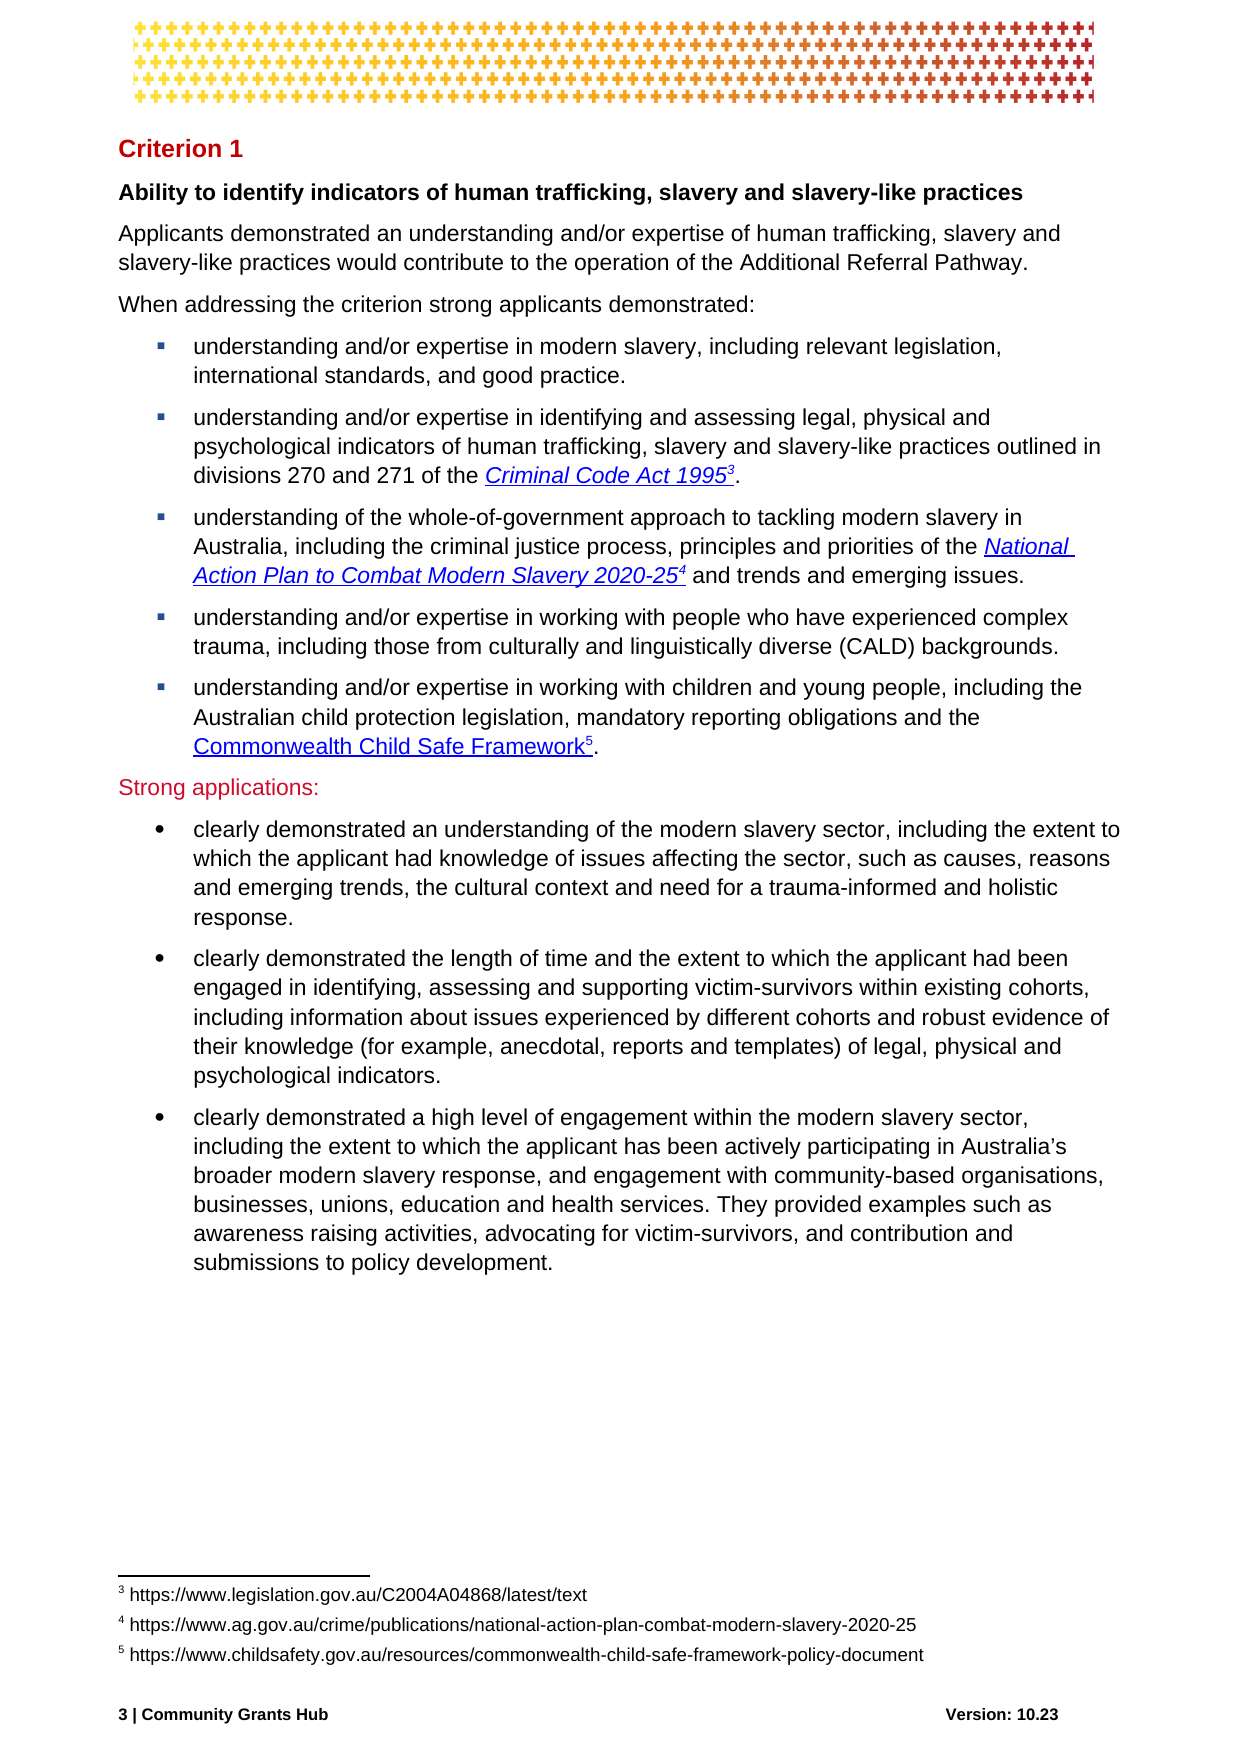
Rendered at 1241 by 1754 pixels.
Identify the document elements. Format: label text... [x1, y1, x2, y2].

text Ability to identify indicators of human trafficking, slavery and slavery-like practices [118, 176, 1122, 205]
list understanding and/or expertise in identifying and assessing legal, physical and psychological indicators of human trafficking, slavery and slavery-like practices outlined in divisions 270 and 271 of the Criminal Code Act 1995. [156, 401, 1122, 488]
list clearly demonstrated a high level of engagement within the modern slavery sector, including the extent to which the applicant has been actively participating in Australia’s broader modern slavery response, and engagement with community-based organisations, businesses, unions, education and health services. They provided examples such as awareness raising activities, advocating for victim-survivors, and contribution and submissions to policy development. [156, 1101, 1122, 1276]
text Strong applications: [118, 772, 1122, 801]
picture [118, 6, 1109, 113]
list understanding of the whole-of-government approach to tackling modern slavery in Australia, including the criminal justice process, principles and priorities of the National Action Plan to Combat Modern Slavery 2020-25 and trends and emerging issues. [156, 501, 1122, 588]
list clearly demonstrated an understanding of the modern slavery sector, including the extent to which the applicant had knowledge of issues affecting the sector, such as causes, reasons and emerging trends, the cultural context and need for a trauma-informed and holistic response. [156, 813, 1122, 930]
list understanding and/or expertise in modern slavery, including relevant legislation, international standards, and good practice. [156, 330, 1122, 388]
list When addressing the criterion strong applicants demonstrated: [118, 288, 1122, 317]
list understanding and/or expertise in working with children and young people, including the Australian child protection legislation, mandatory reporting obligations and the Commonwealth Child Safe Framework. [156, 672, 1122, 759]
list understanding and/or expertise in working with people who have experienced complex trauma, including those from culturally and linguistically diverse (CALD) backgrounds. [156, 601, 1122, 659]
list clearly demonstrated the length of time and the extent to which the applicant had been engaged in identifying, assessing and supporting victim-survivors within existing cohorts, including information about issues experienced by different cohorts and robust evidence of their knowledge (for example, anecdotal, reports and templates) of legal, physical and psychological indicators. [156, 942, 1122, 1088]
text Applicants demonstrated an understanding and/or expertise of human trafficking, slavery and slavery-like practices would contribute to the operation of the Additional Referral Pathway. [118, 217, 1122, 276]
subtitle Criterion 1 [118, 134, 1122, 163]
